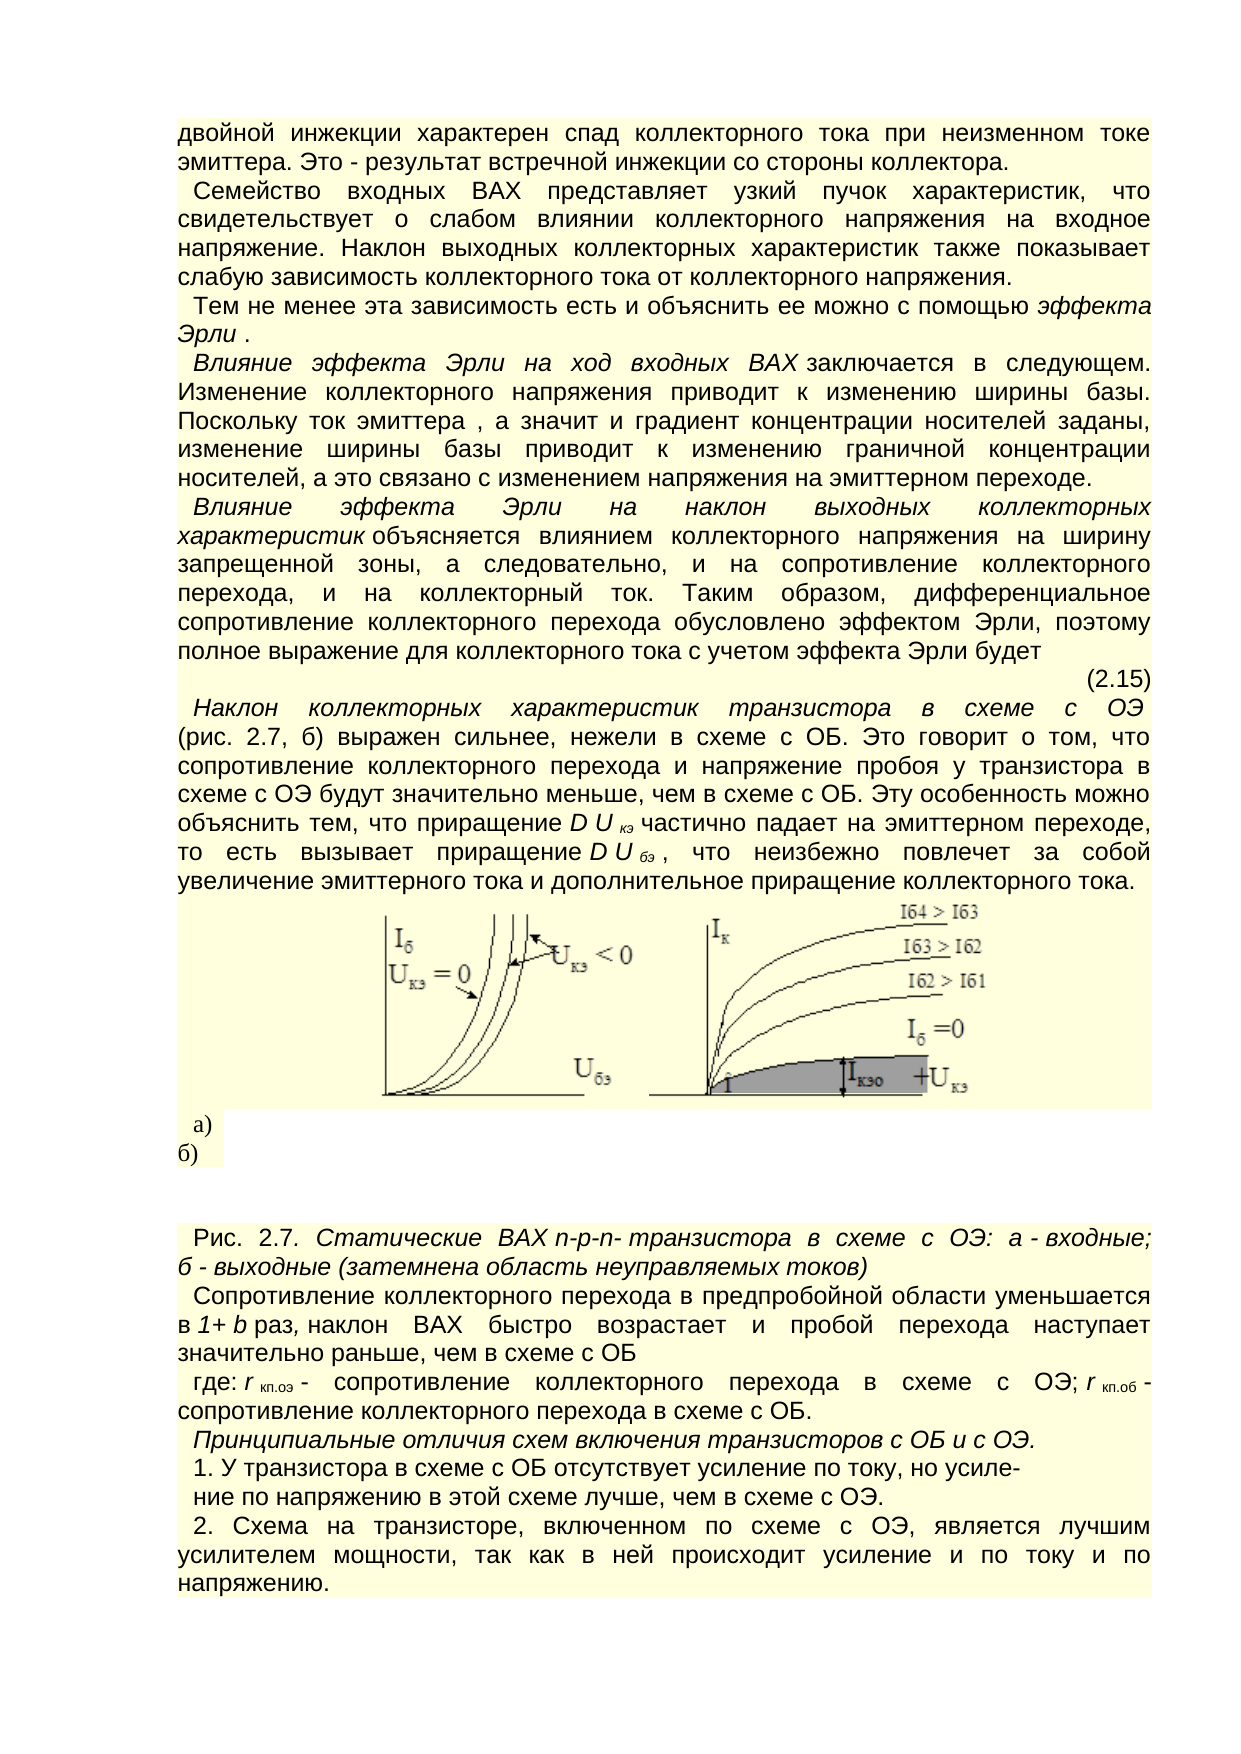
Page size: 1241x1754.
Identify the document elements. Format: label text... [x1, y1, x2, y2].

text Наклон коллекторных характеристик транзистора в схеме с ОЭ (рис. 2.7, б) выражен сильнее, нежели в схеме с ОБ. Это говорит о том, что сопротивление коллекторного перехода и напряжение пробоя у транзистора в схеме с ОЭ будут значительно меньше, чем в схеме с ОБ. Эту особенность можно объяснить тем, что приращение D U кэ частично падает на эмиттерном переходе, то есть вызывает приращение D U бэ , что неизбежно повлечет за собой увеличение эмиттерного тока и дополнительное приращение коллекторного тока. [177, 693, 1152, 894]
text 1. У транзистора в схеме с ОБ отсутствует усиление по току, но усиле- [177, 1453, 1152, 1482]
text где: r кп.оэ - сопротивление коллекторного перехода в схеме с ОЭ; r кп.об - сопротивление коллекторного перехода в схеме с ОБ. [177, 1367, 1152, 1425]
text Влияние эффекта Эрли на ход входных ВАХ заключается в следующем. Изменение коллекторного напряжения приводит к изменению ширины базы. Поскольку ток эмиттера , а значит и градиент концентрации носителей заданы, изменение ширины базы приводит к изменению граничной концентрации носителей, а это связано с изменением напряжения на эмиттерном переходе. [177, 348, 1152, 492]
text Принципиальные отличия схем включения транзисторов с ОБ и с ОЭ. [177, 1425, 1152, 1453]
text Семейство входных ВАХ представляет узкий пучок характеристик, что свидетельствует о слабом влиянии коллекторного напряжения на входное напряжение. Наклон выходных коллекторных характеристик также показывает слабую зависимость коллекторного тока от коллекторного напряжения. [177, 176, 1152, 291]
picture [649, 894, 1009, 1104]
text 2. Схема на транзисторе, включенном по схеме с ОЭ, является лучшим усилителем мощности, так как в ней происходит усиление и по току и по напряжению. [177, 1511, 1152, 1597]
text (2.15) [177, 664, 1152, 693]
text Влияние эффекта Эрли на наклон выходных коллекторных характеристик объясняется влиянием коллекторного напряжения на ширину запрещенной зоны, а следовательно, и на сопротивление коллекторного перехода, и на коллекторный ток. Таким образом, дифференциальное сопротивление коллекторного перехода обусловлено эффектом Эрли, поэтому полное выражение для коллекторного тока с учетом эффекта Эрли будет [177, 492, 1152, 664]
text Сопротивление коллекторного перехода в предпробойной области уменьшается в 1+ b раз, наклон ВАХ быстро возрастает и пробой перехода наступает значительно раньше, чем в схеме с ОБ [177, 1281, 1152, 1367]
text Тем не менее эта зависимость есть и объяснить ее можно с помощью эффекта Эрли . [177, 291, 1152, 348]
picture [336, 902, 643, 1104]
text Рис. 2.7. Статические ВАХ n-p-n- транзистора в схеме с ОЭ: а - входные; б - выходные (затемнена область неуправляемых токов) [177, 1223, 1152, 1281]
table_header [177, 1109, 224, 1167]
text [177, 118, 1152, 176]
text ние по напряжению в этой схеме лучше, чем в схеме с ОЭ. [177, 1482, 1152, 1511]
